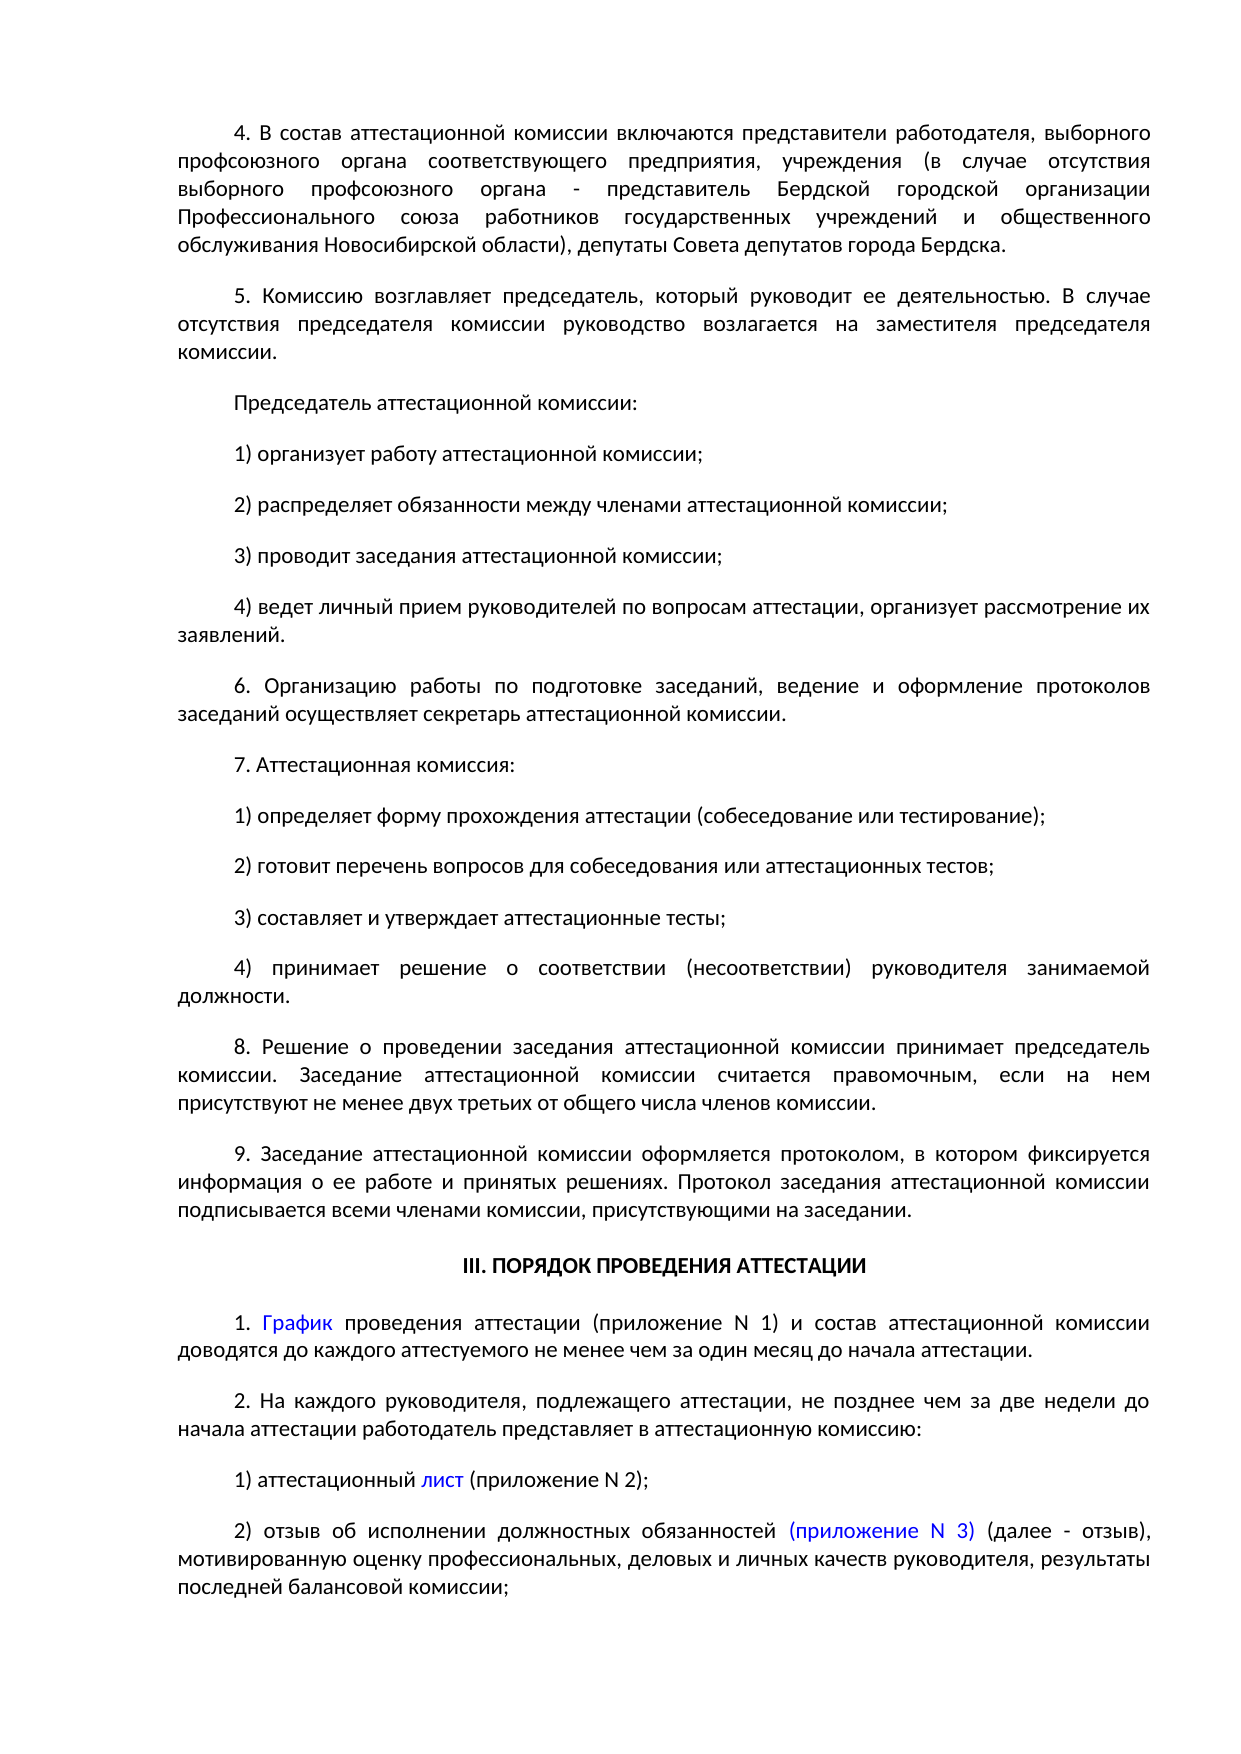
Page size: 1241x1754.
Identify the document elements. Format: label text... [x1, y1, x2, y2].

text 1) аттестационный лист (приложение N 2); [177, 1466, 1152, 1493]
text 3) проводит заседания аттестационной комиссии; [177, 541, 1152, 569]
text 2) готовит перечень вопросов для собеседования или аттестационных тестов; [177, 852, 1152, 880]
text 1) организует работу аттестационной комиссии; [177, 439, 1152, 467]
text 4) ведет личный прием руководителей по вопросам аттестации, организует рассмотрение их заявлений. [177, 592, 1152, 648]
text 1. График проведения аттестации (приложение N 1) и состав аттестационной комиссии доводятся до каждого аттестуемого не менее чем за один месяц до начала аттестации. [177, 1308, 1152, 1364]
text 2) отзыв об исполнении должностных обязанностей (приложение N 3) (далее - отзыв), мотивированную оценку профессиональных, деловых и личных качеств руководителя, результаты последней балансовой комиссии; [177, 1516, 1152, 1601]
text 7. Аттестационная комиссия: [177, 750, 1152, 778]
text 4. В состав аттестационной комиссии включаются представители работодателя, выборного профсоюзного органа соответствующего предприятия, учреждения (в случае отсутствия выборного профсоюзного органа - представитель Бердской городской организации Профессионального союза работников государственных учреждений и общественного обслуживания Новосибирской области), депутаты Совета депутатов города Бердска. [177, 118, 1152, 258]
text 2) распределяет обязанности между членами аттестационной комиссии; [177, 490, 1152, 518]
text 6. Организацию работы по подготовке заседаний, ведение и оформление протоколов заседаний осуществляет секретарь аттестационной комиссии. [177, 671, 1152, 727]
text 3) составляет и утверждает аттестационные тесты; [177, 903, 1152, 931]
text Председатель аттестационной комиссии: [177, 388, 1152, 416]
title III. ПОРЯДОК ПРОВЕДЕНИЯ АТТЕСТАЦИИ [177, 1252, 1152, 1279]
text 5. Комиссию возглавляет председатель, который руководит ее деятельностью. В случае отсутствия председателя комиссии руководство возлагается на заместителя председателя комиссии. [177, 281, 1152, 365]
text 1) определяет форму прохождения аттестации (собеседование или тестирование); [177, 801, 1152, 829]
text 2. На каждого руководителя, подлежащего аттестации, не позднее чем за две недели до начала аттестации работодатель представляет в аттестационную комиссию: [177, 1387, 1152, 1443]
text 8. Решение о проведении заседания аттестационной комиссии принимает председатель комиссии. Заседание аттестационной комиссии считается правомочным, если на нем присутствуют не менее двух третьих от общего числа членов комиссии. [177, 1032, 1152, 1117]
text 9. Заседание аттестационной комиссии оформляется протоколом, в котором фиксируется информация о ее работе и принятых решениях. Протокол заседания аттестационной комиссии подписывается всеми членами комиссии, присутствующими на заседании. [177, 1139, 1152, 1223]
text 4) принимает решение о соответствии (несоответствии) руководителя занимаемой должности. [177, 953, 1152, 1009]
